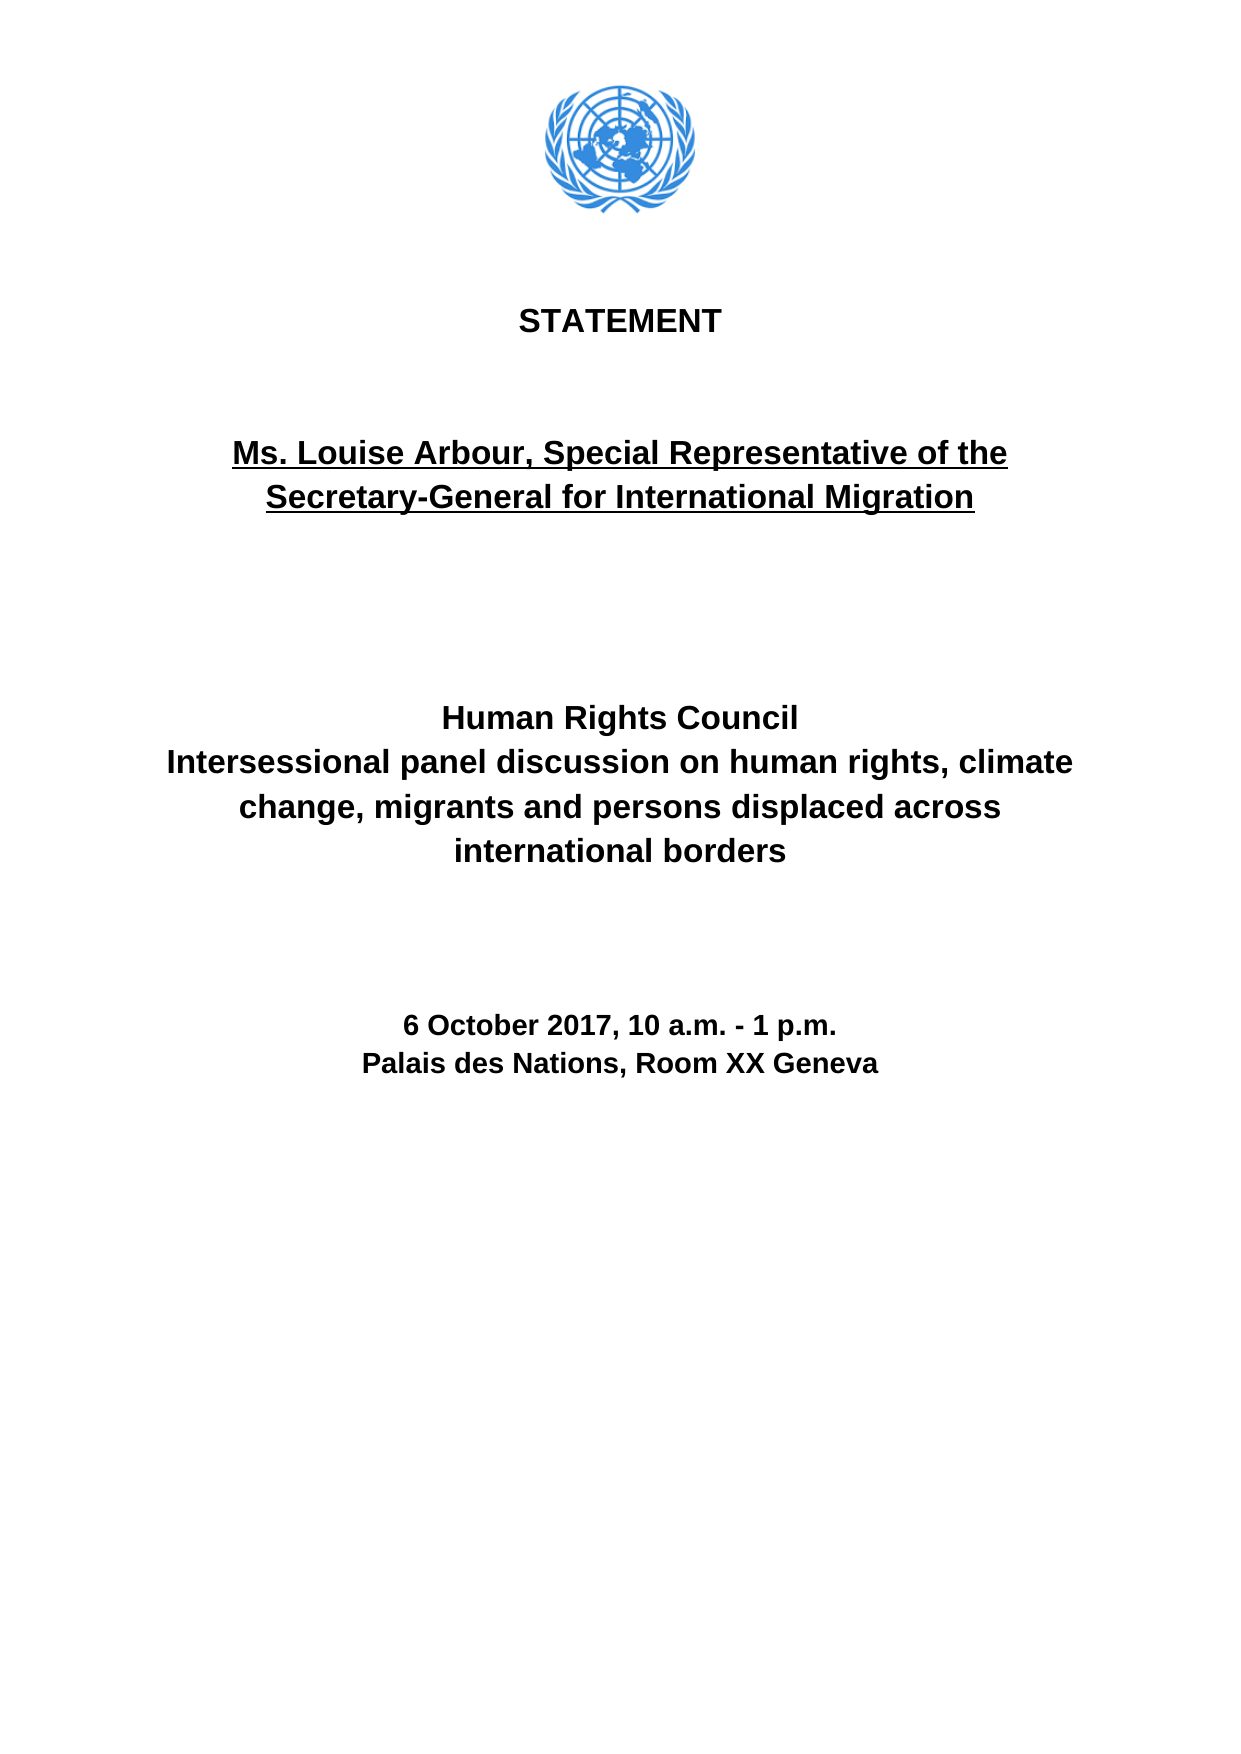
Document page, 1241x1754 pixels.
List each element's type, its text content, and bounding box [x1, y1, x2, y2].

text Human Rights Council [150, 698, 1090, 737]
text STATEMENT [150, 301, 1090, 339]
text 6 October 2017, 10 a.m. - 1 p.m. [150, 1008, 1090, 1041]
picture [543, 75, 697, 229]
text Ms. Louise Arbour, Special Representative of the Secretary-General for International Migration [150, 433, 1090, 516]
text Intersessional panel discussion on human rights, climate change, migrants and persons displaced across international borders [150, 743, 1090, 869]
text Palais des Nations, Room XX Geneva [150, 1046, 1090, 1080]
